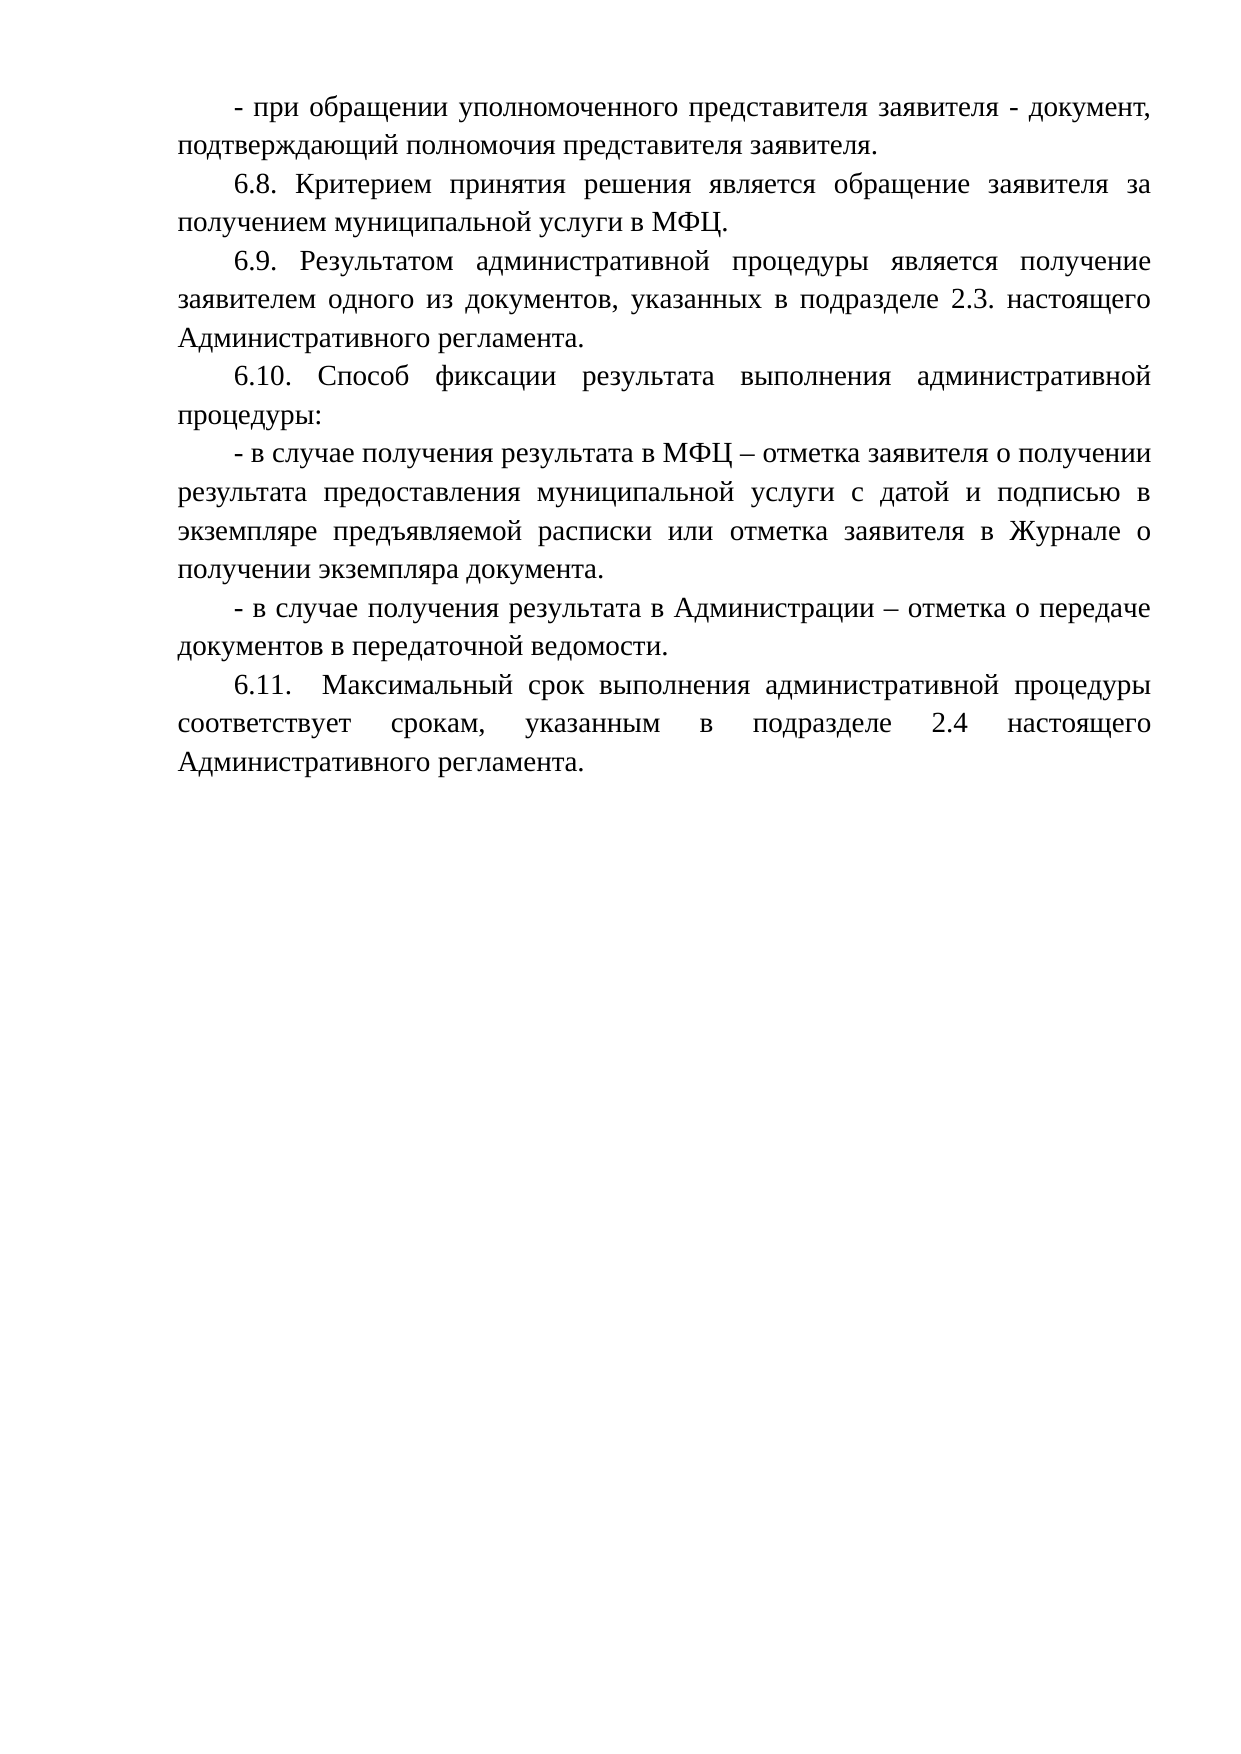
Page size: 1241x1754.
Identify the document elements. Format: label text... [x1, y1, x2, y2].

text - в случае получения результата в Администрации – отметка о передаче документов в передаточной ведомости. [177, 590, 1152, 662]
text 6.11. Максимальный срок выполнения административной процедуры соответствует срокам, указанным в подразделе 2.4 настоящего Административного регламента. [177, 667, 1152, 777]
text 6.8. Критерием принятия решения является обращение заявителя за получением муниципальной услуги в МФЦ. [177, 166, 1152, 238]
text - при обращении уполномоченного представителя заявителя - документ, подтверждающий полномочия представителя заявителя. [177, 89, 1152, 161]
text 6.10. Способ фиксации результата выполнения административной процедуры: [177, 358, 1152, 431]
text 6.9. Результатом административной процедуры является получение заявителем одного из документов, указанных в подразделе 2.3. настоящего Административного регламента. [177, 243, 1152, 353]
text - в случае получения результата в МФЦ – отметка заявителя о получении результата предоставления муниципальной услуги с датой и подписью в экземпляре предъявляемой расписки или отметка заявителя в Журнале о получении экземпляра документа. [177, 436, 1152, 585]
